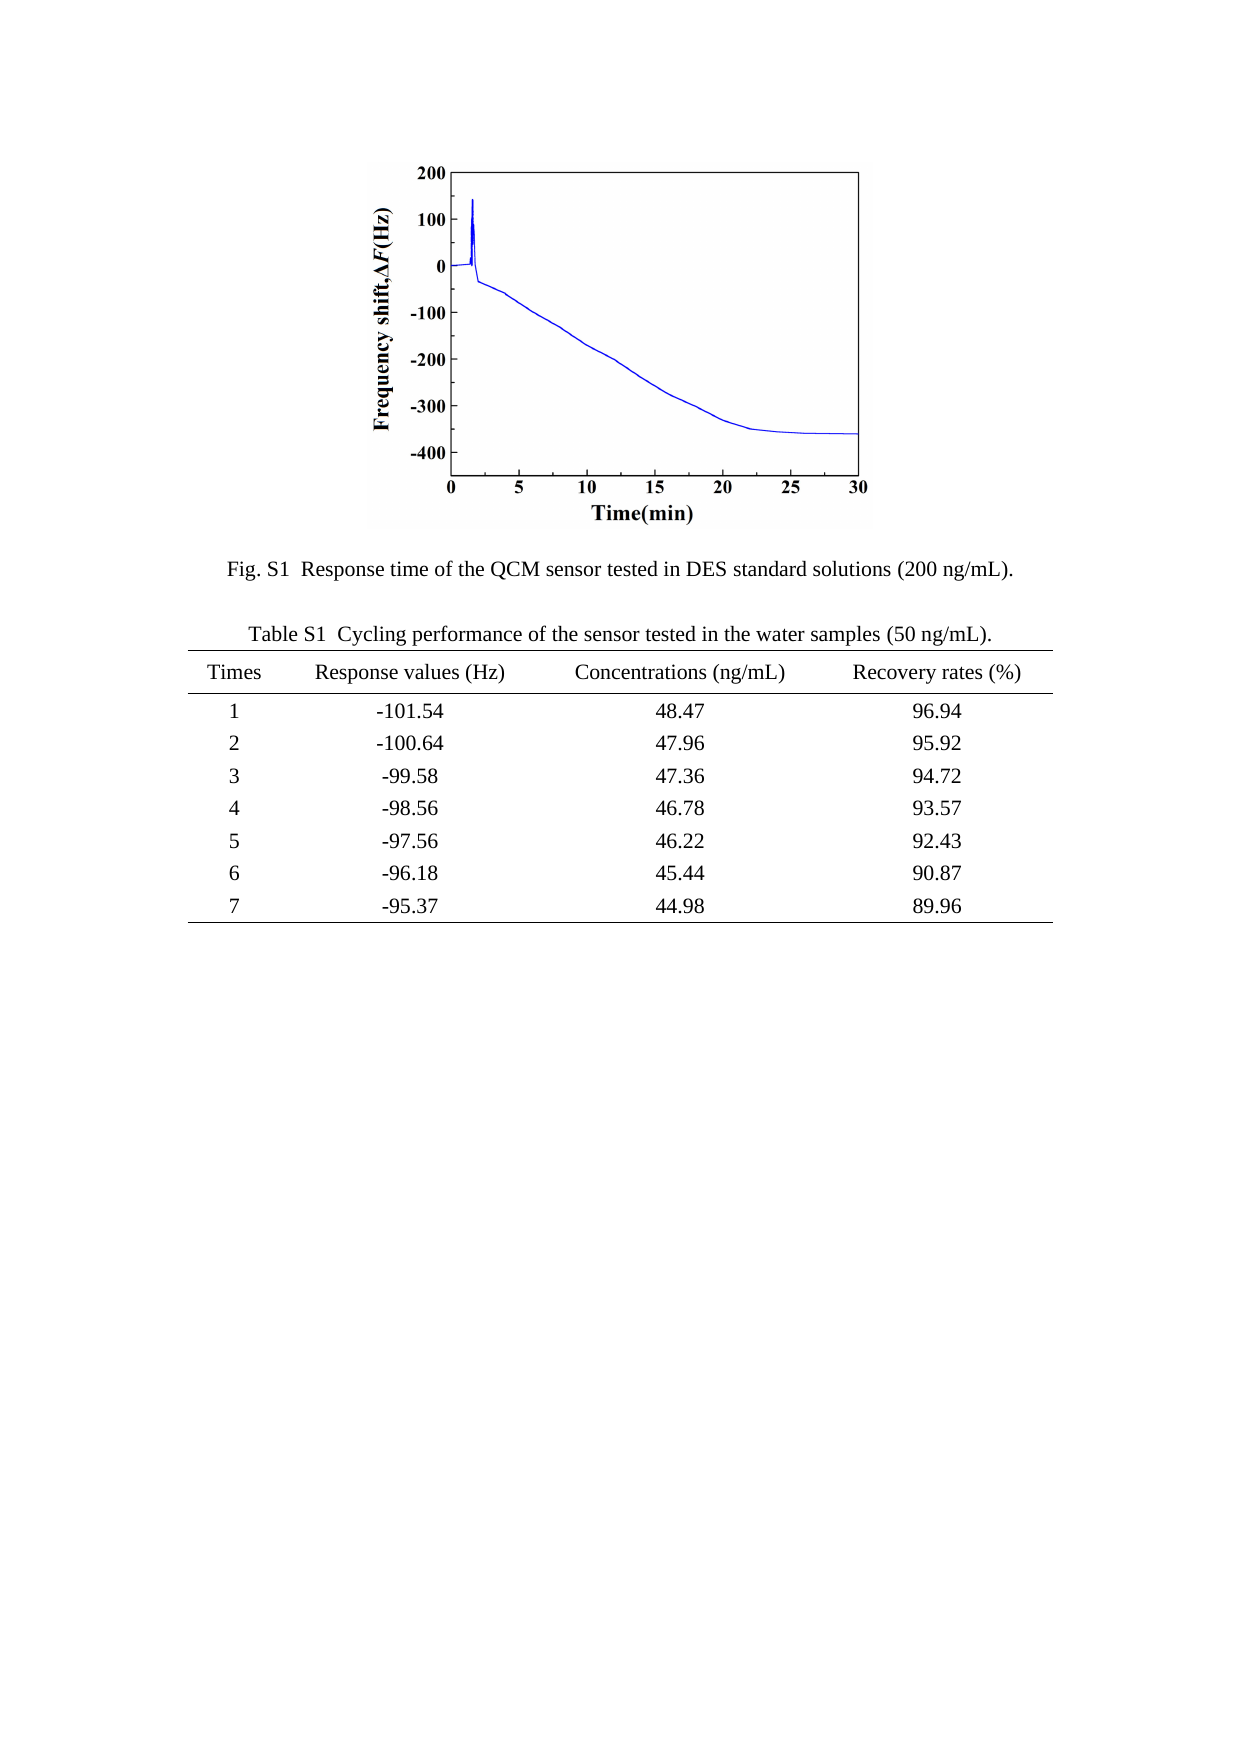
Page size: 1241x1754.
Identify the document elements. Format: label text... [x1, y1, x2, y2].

table_cell 96.94 [821, 694, 1053, 727]
table_cell -99.58 [281, 759, 539, 792]
table_cell 92.43 [821, 824, 1053, 857]
table_cell -95.37 [281, 889, 539, 922]
table_cell 48.47 [539, 694, 821, 727]
table_cell 47.36 [539, 759, 821, 792]
text Fig. S1 Response time of the QCM sensor tested in DES standard solutions (200 ng/mL). [187, 552, 1053, 584]
table_cell 94.72 [821, 759, 1053, 792]
table_cell -96.18 [281, 857, 539, 889]
table_cell 5 [188, 824, 281, 857]
table_cell 2 [188, 727, 281, 759]
table_header Response values (Hz) [281, 651, 539, 693]
table_cell 4 [188, 792, 281, 824]
table_cell -101.54 [281, 694, 539, 727]
table_cell 93.57 [821, 792, 1053, 824]
table_cell 47.96 [539, 727, 821, 759]
table_cell 1 [188, 694, 281, 727]
table_cell 3 [188, 759, 281, 792]
table_header Recovery rates (%) [821, 651, 1053, 693]
table_cell 6 [188, 857, 281, 889]
table_cell 95.92 [821, 727, 1053, 759]
table_cell 89.96 [821, 889, 1053, 922]
picture [366, 162, 874, 529]
table_cell -97.56 [281, 824, 539, 857]
table_cell 46.78 [539, 792, 821, 824]
table_cell 90.87 [821, 857, 1053, 889]
table_cell -98.56 [281, 792, 539, 824]
table_cell 44.98 [539, 889, 821, 922]
table_header Concentrations (ng/mL) [539, 651, 821, 693]
table_cell -100.64 [281, 727, 539, 759]
table_cell 7 [188, 889, 281, 922]
table_cell 45.44 [539, 857, 821, 889]
table_cell 46.22 [539, 824, 821, 857]
table_header Times [188, 651, 281, 693]
text Table S1 Cycling performance of the sensor tested in the water samples (50 ng/mL). [187, 617, 1053, 649]
